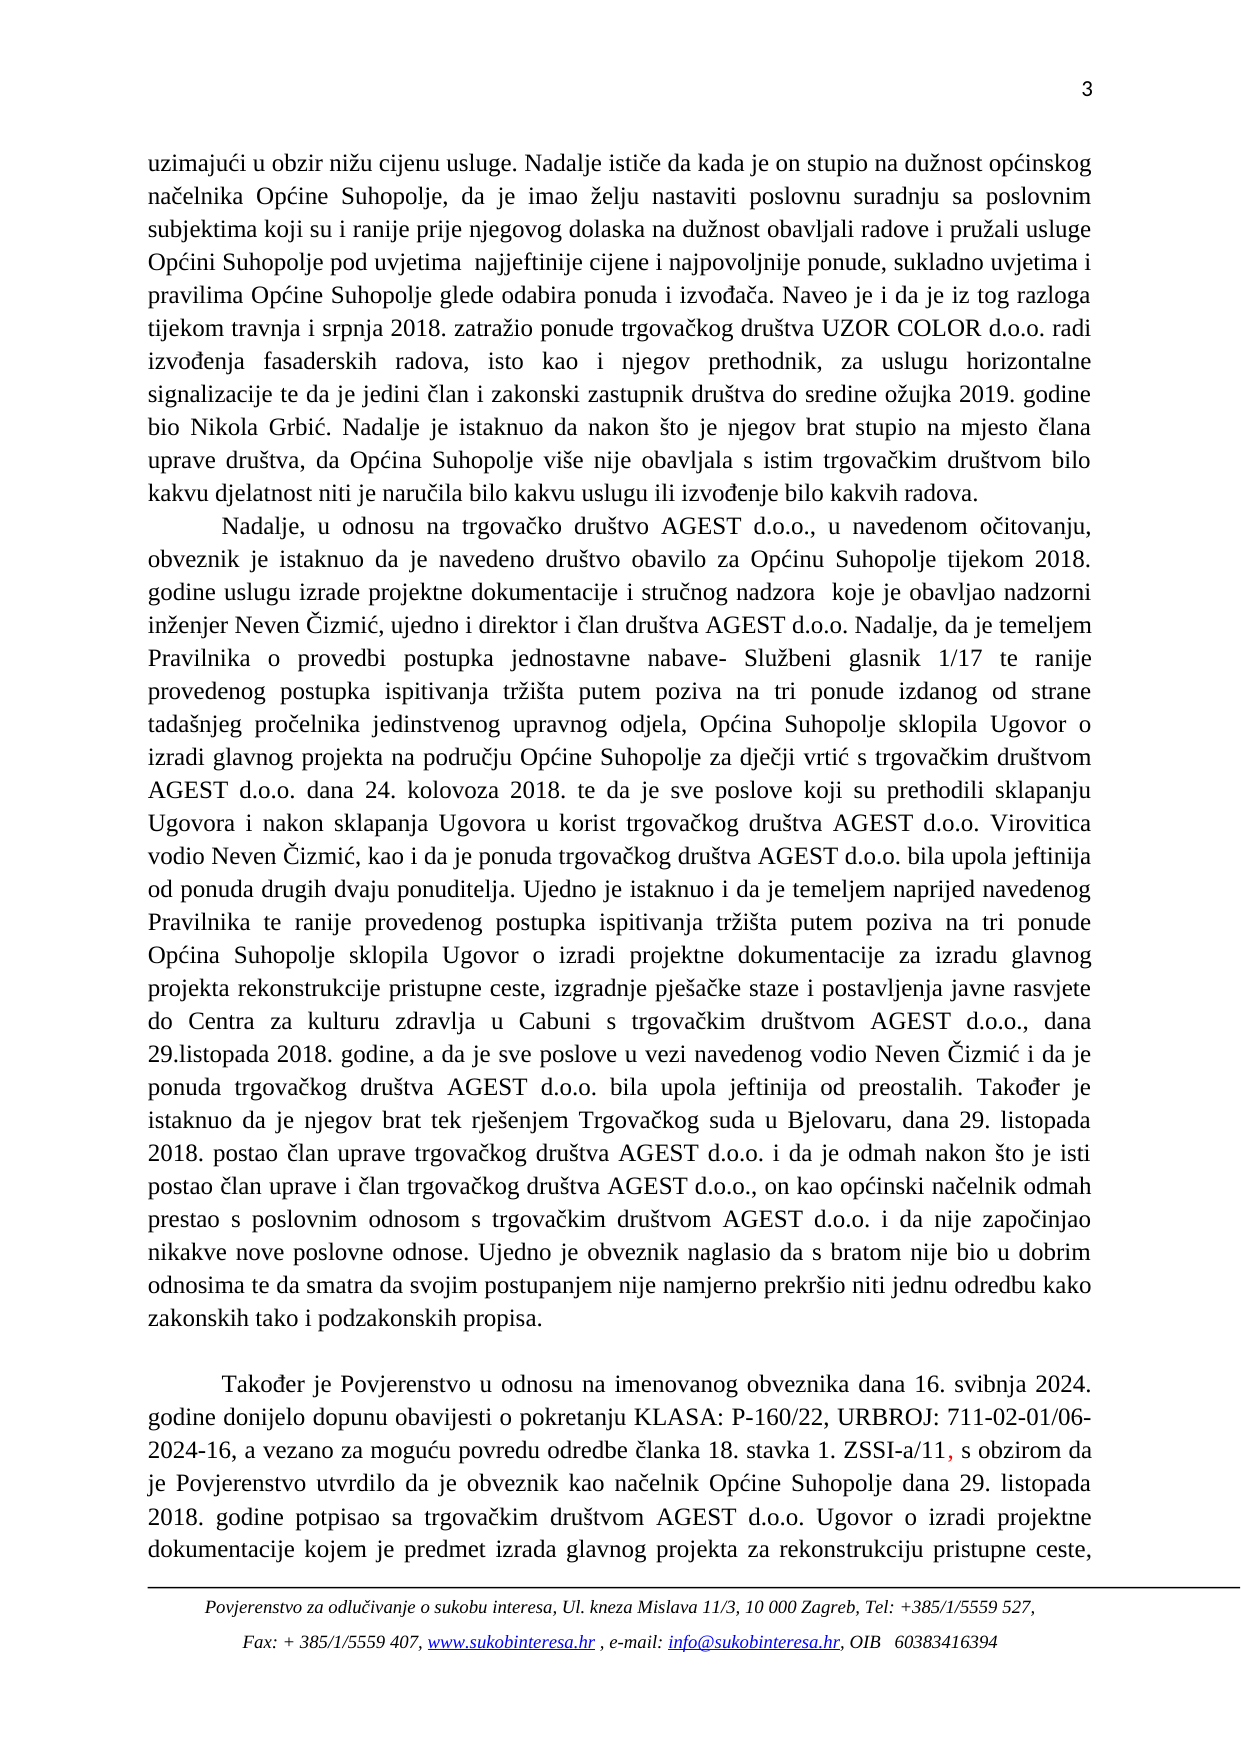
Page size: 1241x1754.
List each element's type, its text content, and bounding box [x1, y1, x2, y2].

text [148, 148, 1092, 507]
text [148, 1369, 1092, 1563]
text Nadalje, u odnosu na trgovačko društvo AGEST d.o.o., u navedenom očitovanju, obveznik je istaknuo da je navedeno društvo obavilo za Općinu Suhopolje tijekom 2018. godine uslugu izrade projektne dokumentacije i stručnog nadzora koje je obavljao nadzorni inženjer Neven Čizmić, ujedno i direktor i član društva AGEST d.o.o. Nadalje, da je temeljem Pravilnika o provedbi postupka jednostavne nabave- Službeni glasnik 1/17 te ranije provedenog postupka ispitivanja tržišta putem poziva na tri ponude izdanog od strane tadašnjeg pročelnika jedinstvenog upravnog odjela, Općina Suhopolje sklopila Ugovor o izradi glavnog projekta na području Općine Suhopolje za dječji vrtić s trgovačkim društvom AGEST d.o.o. dana 24. kolovoza 2018. te da je sve poslove koji su prethodili sklapanju Ugovora i nakon sklapanja Ugovora u korist trgovačkog društva AGEST d.o.o. Virovitica vodio Neven Čizmić, kao i da je ponuda trgovačkog društva AGEST d.o.o. bila upola jeftinija od ponuda drugih dvaju ponuditelja. Ujedno je istaknuo i da je temeljem naprijed navedenog Pravilnika te ranije provedenog postupka ispitivanja tržišta putem poziva na tri ponude Općina Suhopolje sklopila Ugovor o izradi projektne dokumentacije za izradu glavnog projekta rekonstrukcije pristupne ceste, izgradnje pješačke staze i postavljenja javne rasvjete do Centra za kulturu zdravlja u Cabuni s trgovačkim društvom AGEST d.o.o., dana 29.listopada 2018. godine, a da je sve poslove u vezi navedenog vodio Neven Čizmić i da je ponuda trgovačkog društva AGEST d.o.o. bila upola jeftinija od preostalih. Također je istaknuo da je njegov brat tek rješenjem Trgovačkog suda u Bjelovaru, dana 29. listopada 2018. postao član uprave trgovačkog društva AGEST d.o.o. i da je odmah nakon što je isti postao član uprave i član trgovačkog društva AGEST d.o.o., on kao općinski načelnik odmah prestao s poslovnim odnosom s trgovačkim društvom AGEST d.o.o. i da nije započinjao nikakve nove poslovne odnose. Ujedno je obveznik naglasio da s bratom nije bio u dobrim odnosima te da smatra da svojim postupanjem nije namjerno prekršio niti jednu odredbu kako zakonskih tako i podzakonskih propisa. [148, 511, 1092, 1332]
